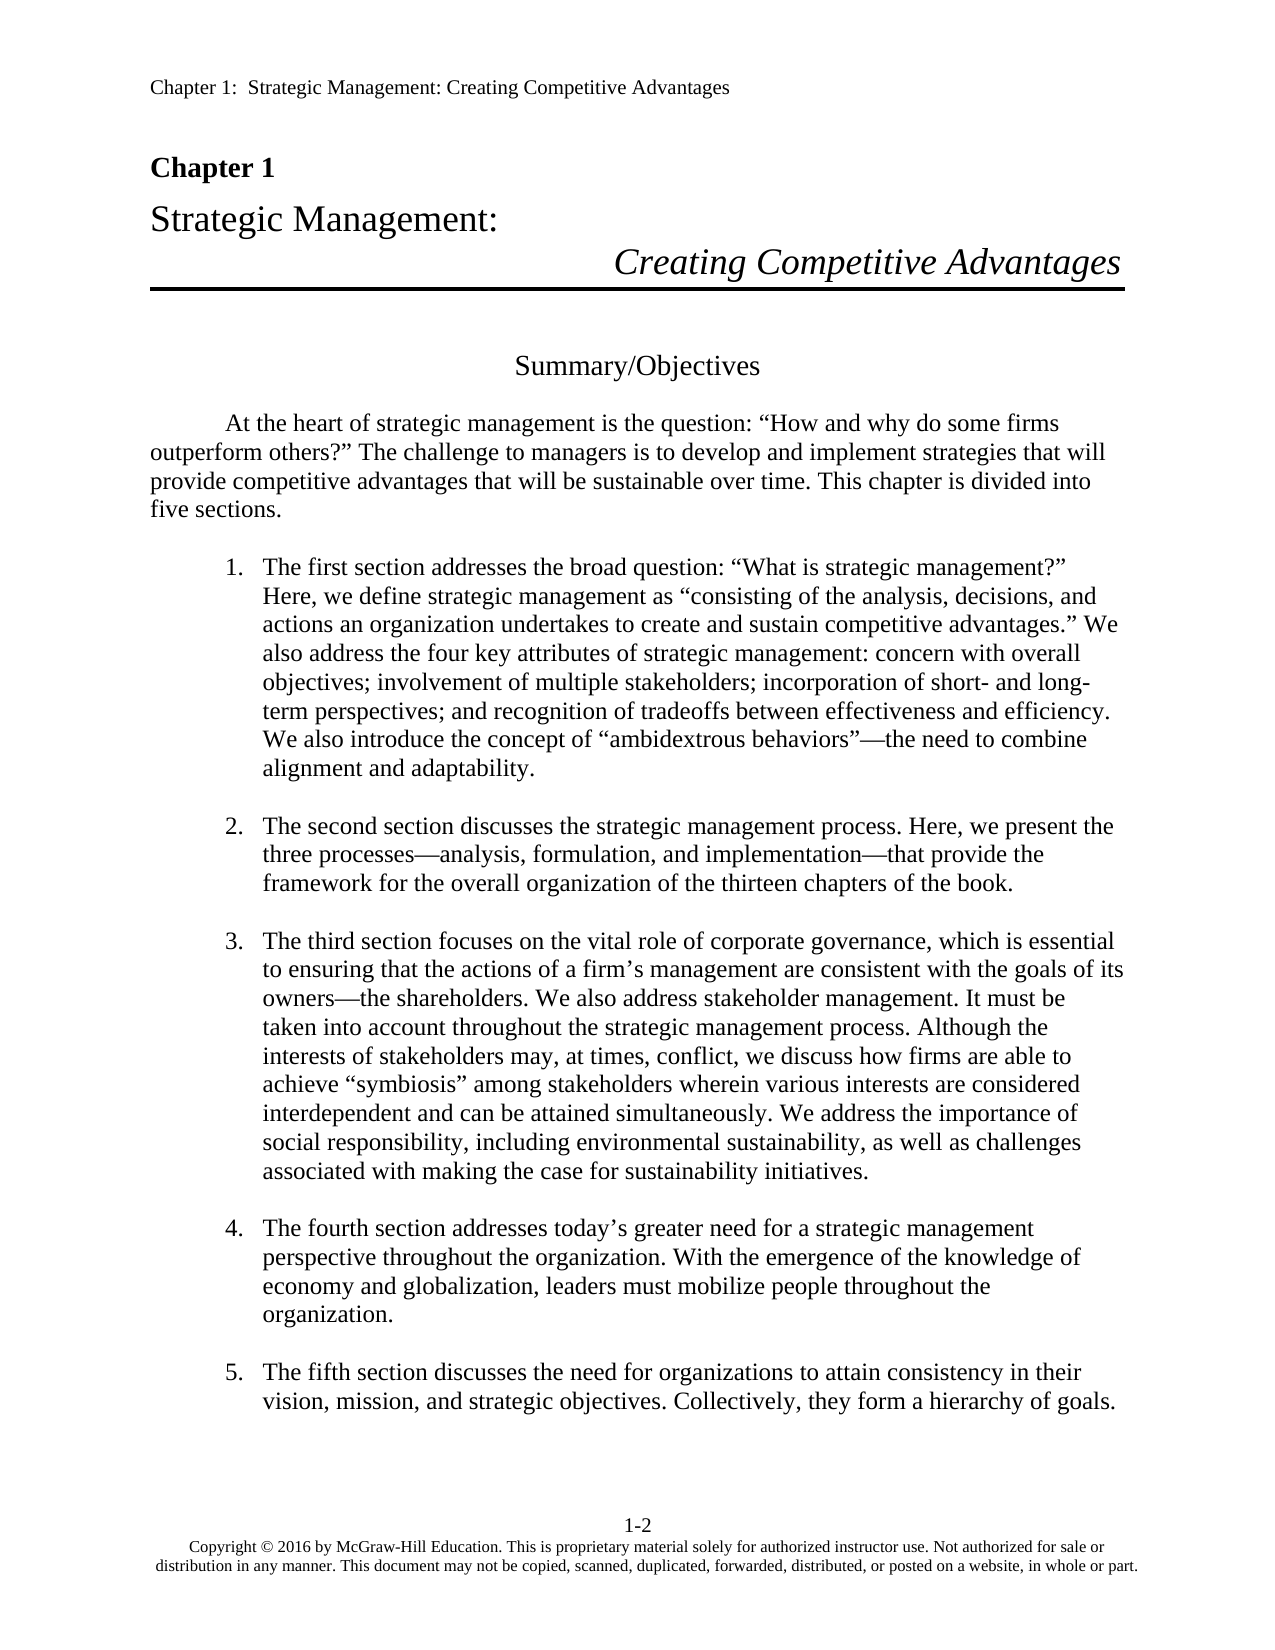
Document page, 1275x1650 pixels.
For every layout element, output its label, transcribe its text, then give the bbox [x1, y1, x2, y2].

text 1. The first section addresses the broad question: “What is strategic management?” Here, we define strategic management as “consisting of the analysis, decisions, and actions an organization undertakes to create and sustain competitive advantages.” We also address the four key attributes of strategic management: concern with overall objectives; involvement of multiple stakeholders; incorporation of short- and long-term perspectives; and recognition of tradeoffs between effectiveness and efficiency. We also introduce the concept of “ambidextrous behaviors”—the need to combine alignment and adaptability. [225, 552, 1125, 782]
subtitle Strategic Management: [150, 196, 1125, 239]
text 2. The second section discusses the strategic management process. Here, we present the three processes—analysis, formulation, and implementation—that provide the framework for the overall organization of the thirteen chapters of the book. [225, 811, 1125, 897]
text At the heart of strategic management is the question: “How and why do some firms outperform others?” The challenge to managers is to develop and implement strategies that will provide competitive advantages that will be sustainable over time. This chapter is divided into five sections. [150, 408, 1125, 523]
text Summary/Objectives [150, 348, 1125, 382]
text 3. The third section focuses on the vital role of corporate governance, which is essential to ensuring that the actions of a firm’s management are consistent with the goals of its owners—the shareholders. We also address stakeholder management. It must be taken into account throughout the strategic management process. Although the interests of stakeholders may, at times, conflict, we discuss how firms are able to achieve “symbiosis” among stakeholders wherein various interests are considered interdependent and can be attained simultaneously. We address the importance of social responsibility, including environmental sustainability, as well as challenges associated with making the case for sustainability initiatives. [225, 926, 1125, 1184]
text 5. The fifth section discusses the need for organizations to attain consistency in their vision, mission, and strategic objectives. Collectively, they form a hierarchy of goals. [225, 1357, 1125, 1414]
text 4. The fourth section addresses today’s greater need for a strategic management perspective throughout the organization. With the emergence of the knowledge of economy and globalization, leaders must mobilize people throughout the organization. [225, 1213, 1125, 1328]
subtitle Creating Competitive Advantages [150, 239, 1125, 282]
subtitle Chapter 1 [150, 150, 1125, 183]
